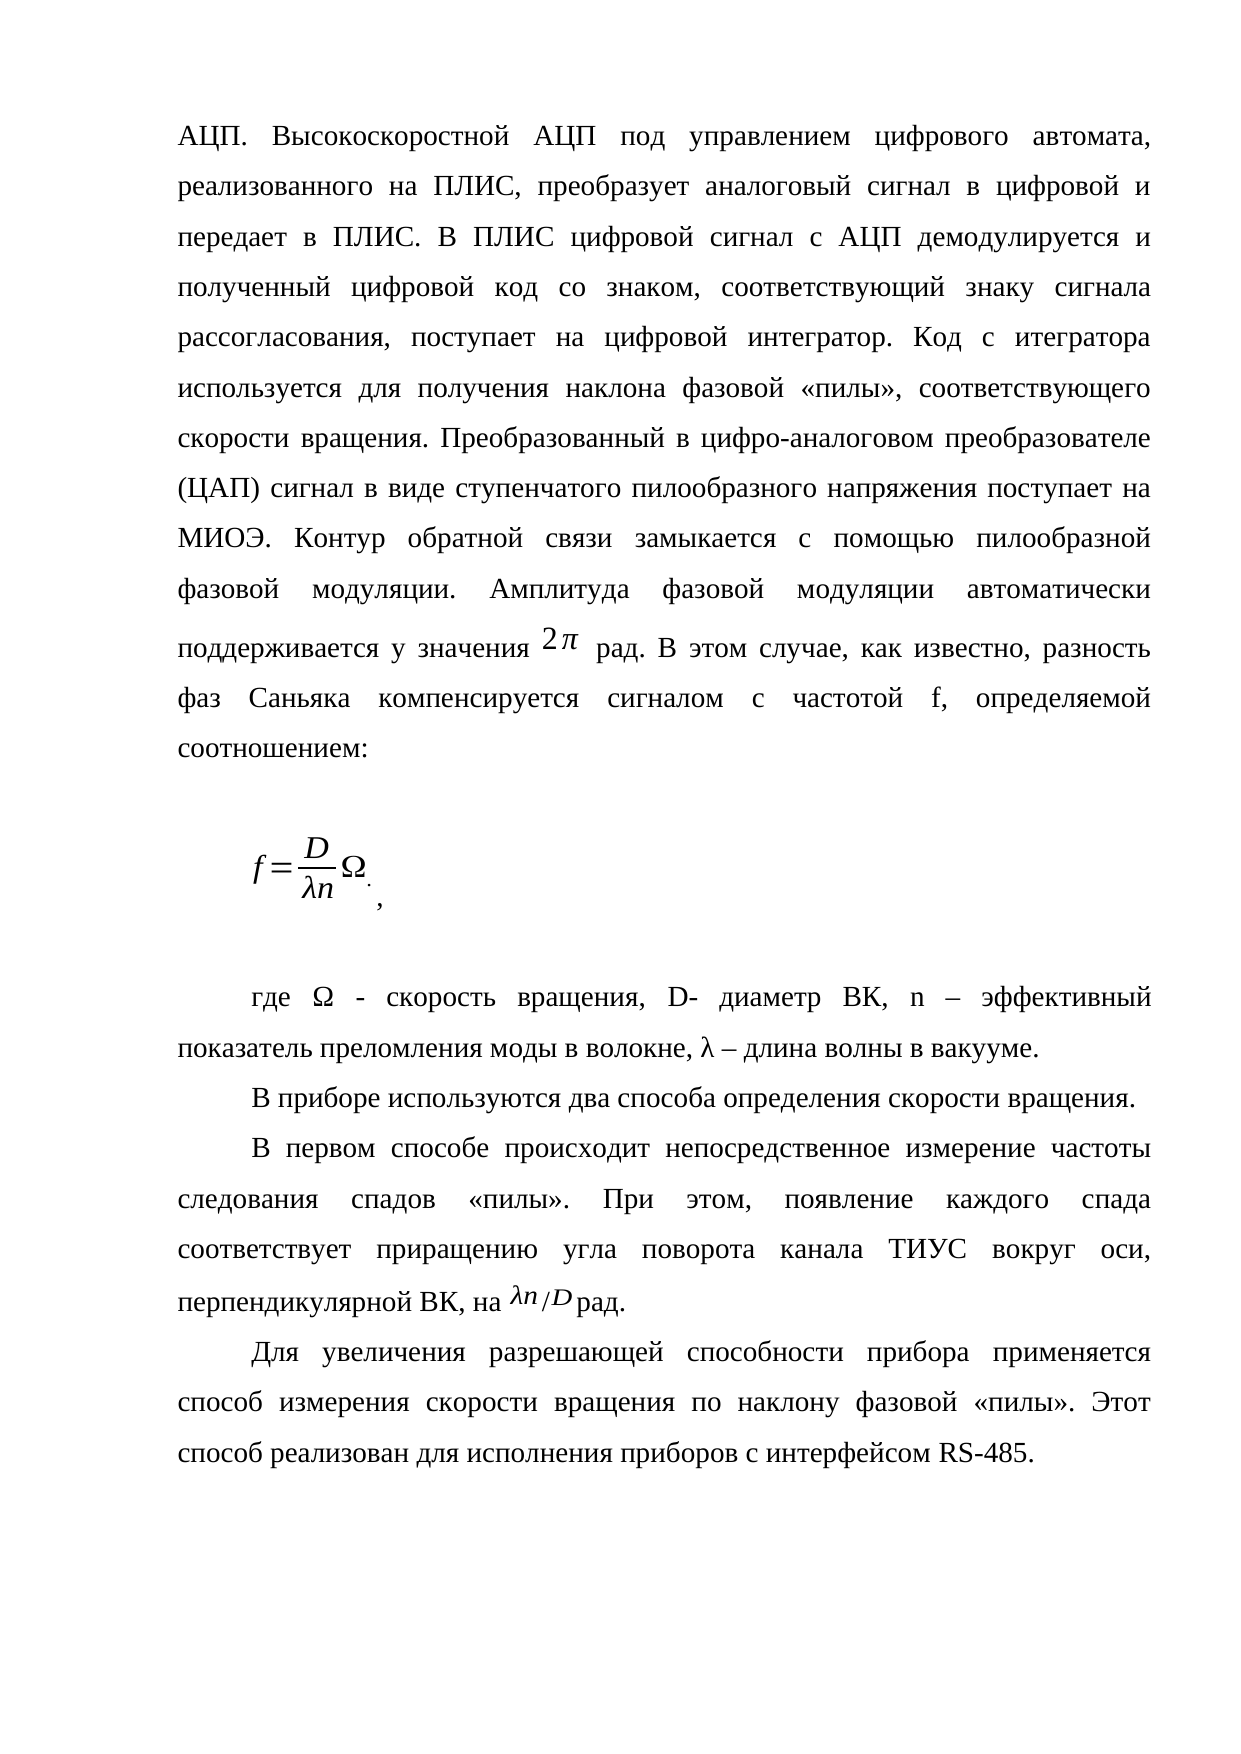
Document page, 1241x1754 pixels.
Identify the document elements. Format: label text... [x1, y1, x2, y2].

text где Ω - скорость вращения, D- диаметр ВК, n – эффективный показатель преломления моды в волокне, λ – длина волны в вакууме. [177, 979, 1152, 1063]
text В первом способе происходит непосредственное измерение частоты следования спадов «пилы». При этом, появление каждого спада соответствует приращению угла поворота канала ТИУС вокруг оси, перпендикулярной ВК, на /рад. [177, 1130, 1152, 1317]
text В приборе используются два способа определения скорости вращения. [177, 1080, 1152, 1114]
text , [177, 831, 1152, 912]
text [177, 118, 1152, 764]
text Для увеличения разрешающей способности прибора применяется способ измерения скорости вращения по наклону фазовой «пилы». Этот способ реализован для исполнения приборов с интерфейсом RS-485. [177, 1334, 1152, 1468]
